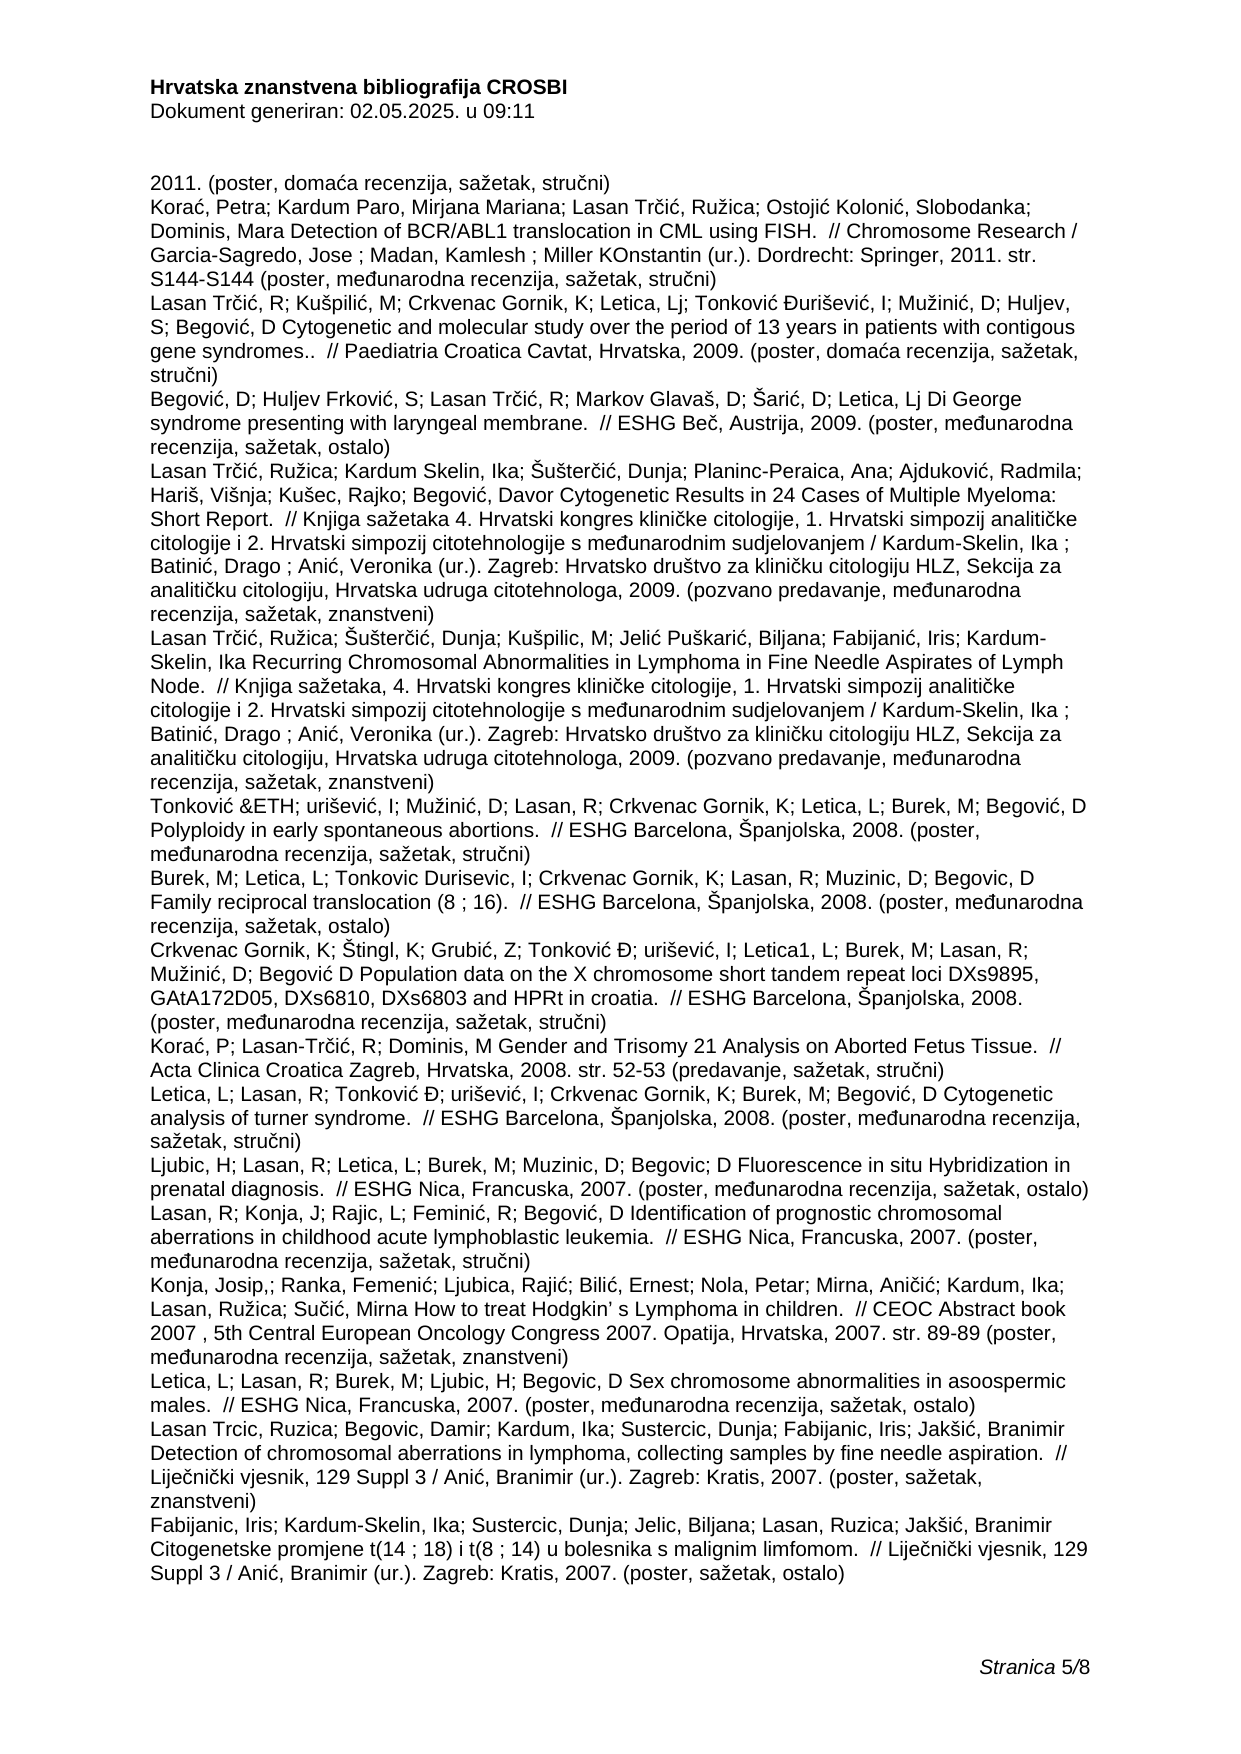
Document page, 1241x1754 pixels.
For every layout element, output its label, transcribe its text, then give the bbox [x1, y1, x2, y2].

text Lasan Trčić, Ružica; Kardum Skelin, Ika; Šušterčić, Dunja; Planinc-Peraica, Ana; Ajduković, Radmila; Hariš, Višnja; Kušec, Rajko; Begović, Davor [150, 458, 1090, 626]
text Begović, D; Huljev Frković, S; Lasan Trčić, R; Markov Glavaš, D; Šarić, D; Letica, Lj [150, 387, 1090, 458]
text Fabijanic, Iris; Kardum-Skelin, Ika; Sustercic, Dunja; Jelic, Biljana; Lasan, Ruzica; Jakšić, Branimir [150, 1513, 1090, 1584]
text Korać, Petra; Kardum Paro, Mirjana Mariana; Lasan Trčić, Ružica; Ostojić Kolonić, Slobodanka; Dominis, Mara [150, 195, 1090, 291]
text Korać, P; Lasan-Trčić, R; Dominis, M [150, 1033, 1090, 1081]
text Lasan Trcic, Ruzica; Begovic, Damir; Kardum, Ika; Sustercic, Dunja; Fabijanic, Iris; Jakšić, Branimir [150, 1417, 1090, 1513]
text Letica, L; Lasan, R; Tonković Ð; urišević, I; Crkvenac Gornik, K; Burek, M; Begović, D [150, 1081, 1090, 1153]
text Crkvenac Gornik, K; Štingl, K; Grubić, Z; Tonković Ð; urišević, I; Letica1, L; Burek, M; Lasan, R; Mužinić, D; Begović D [150, 938, 1090, 1033]
text Tonković &ETH; urišević, I; Mužinić, D; Lasan, R; Crkvenac Gornik, K; Letica, L; Burek, M; Begović, D [150, 794, 1090, 866]
text Letica, L; Lasan, R; Burek, M; Ljubic, H; Begovic, D [150, 1369, 1090, 1417]
text Lasan Trčić, R; Kušpilić, M; Crkvenac Gornik, K; Letica, Lj; Tonković Đurišević, I; Mužinić, D; Huljev, S; Begović, D [150, 291, 1090, 387]
text Ljubic, H; Lasan, R; Letica, L; Burek, M; Muzinic, D; Begovic; D [150, 1153, 1090, 1201]
text Lasan, R; Konja, J; Rajic, L; Feminić, R; Begović, D [150, 1201, 1090, 1273]
text Burek, M; Letica, L; Tonkovic Durisevic, I; Crkvenac Gornik, K; Lasan, R; Muzinic, D; Begovic, D [150, 866, 1090, 938]
text Konja, Josip,; Ranka, Femenić; Ljubica, Rajić; Bilić, Ernest; Nola, Petar; Mirna, Aničić; Kardum, Ika; Lasan, Ružica; Sučić, Mirna [150, 1273, 1090, 1369]
text Lasan Trčić, Ružica; Šušterčić, Dunja; Kušpilic, M; Jelić Puškarić, Biljana; Fabijanić, Iris; Kardum-Skelin, Ika [150, 626, 1090, 794]
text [150, 171, 1090, 195]
